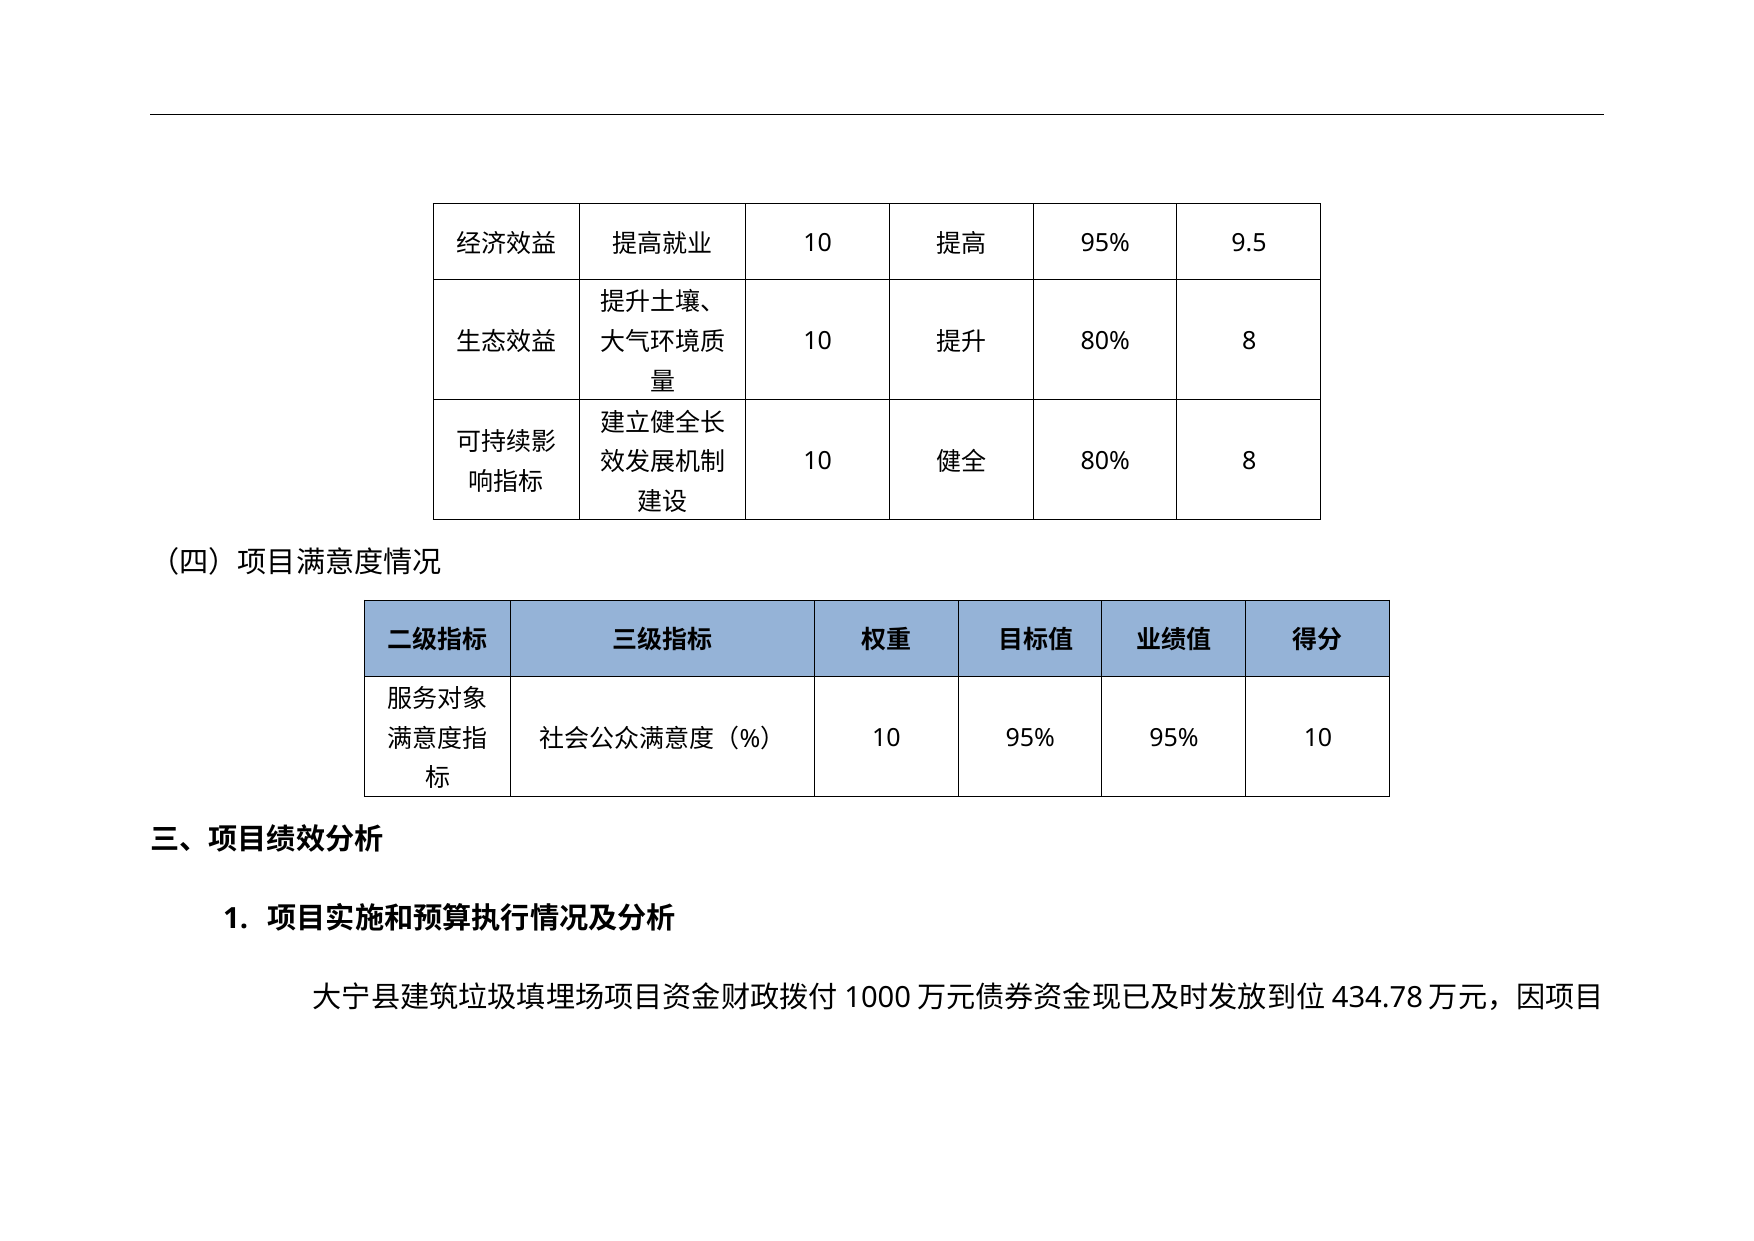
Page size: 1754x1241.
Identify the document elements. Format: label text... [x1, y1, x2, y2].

table_cell 建立健全长效发展机制建设 [580, 400, 745, 519]
table_cell 10 [1246, 677, 1389, 796]
table_header 得分 [1246, 601, 1389, 676]
table_cell 服务对象满意度指标 [365, 677, 510, 796]
text （四）项目满意度情况 [150, 520, 1604, 600]
table_cell 提高 [890, 204, 1033, 279]
table_header 三级指标 [511, 601, 814, 676]
table_header 权重 [815, 601, 958, 676]
table_cell 10 [746, 204, 889, 279]
table_cell 经济效益 [434, 204, 579, 279]
list 项目实施和预算执行情况及分析 [223, 876, 1604, 956]
table_header 二级指标 [365, 601, 510, 676]
table_cell 9.5 [1177, 204, 1320, 279]
table_cell 健全 [890, 400, 1033, 519]
table_cell 提升土壤、大气环境质量 [580, 280, 745, 399]
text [268, 956, 1604, 1035]
table_cell 80% [1034, 400, 1176, 519]
table_cell 生态效益 [434, 280, 579, 399]
table_cell 80% [1034, 280, 1176, 399]
table_cell 95% [1102, 677, 1245, 796]
text 三、项目绩效分析 [150, 797, 1604, 876]
table_cell 10 [746, 280, 889, 399]
table_header 目标值 [959, 601, 1101, 676]
table_header 业绩值 [1102, 601, 1245, 676]
table_cell 社会公众满意度（%） [511, 677, 814, 796]
table_cell 8 [1177, 280, 1320, 399]
table_cell 可持续影响指标 [434, 400, 579, 519]
table_cell 提升 [890, 280, 1033, 399]
table_cell 10 [746, 400, 889, 519]
table_cell 95% [959, 677, 1101, 796]
table_cell 95% [1034, 204, 1176, 279]
table_cell 10 [815, 677, 958, 796]
table_cell 提高就业 [580, 204, 745, 279]
table_cell 8 [1177, 400, 1320, 519]
